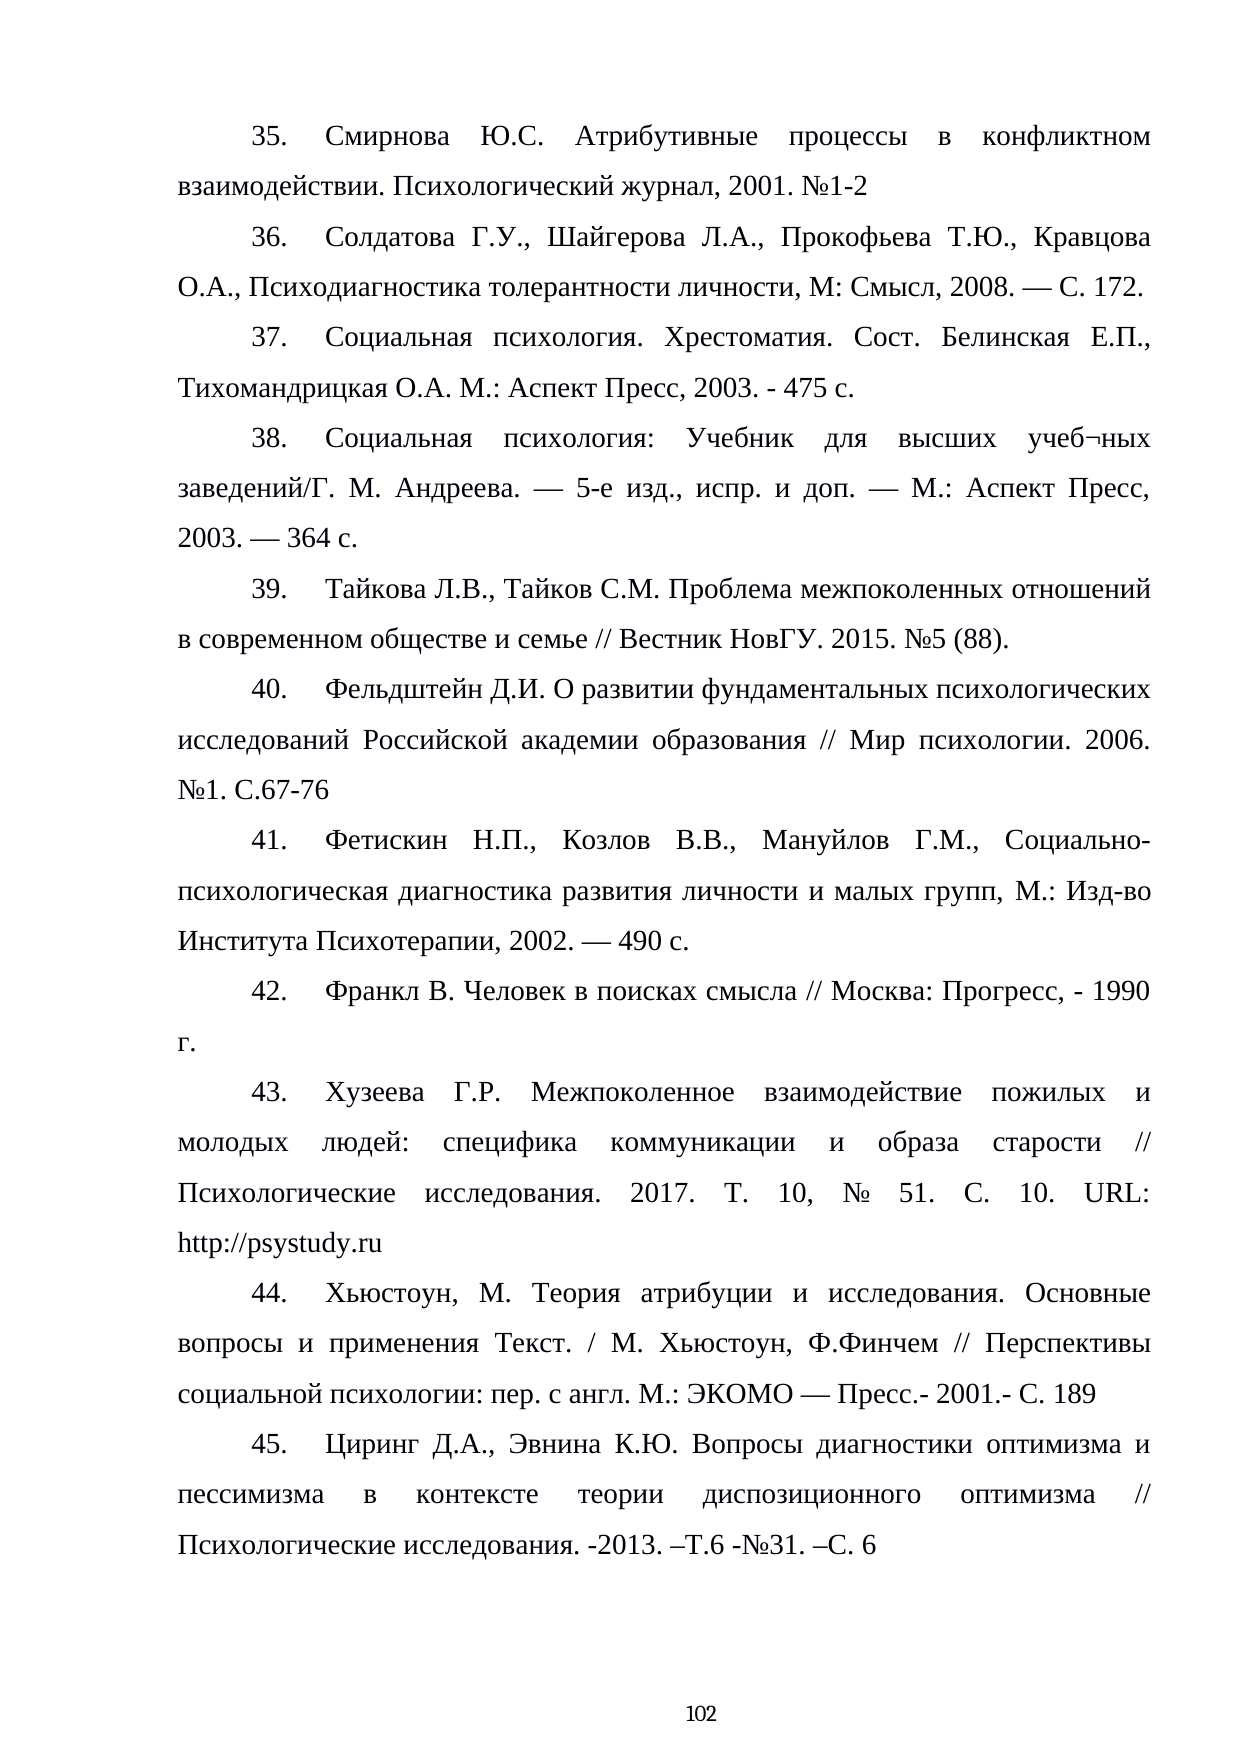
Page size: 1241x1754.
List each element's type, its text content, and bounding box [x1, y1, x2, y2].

list Солдатова Г.У., Шайгерова Л.А., Прокофьева Т.Ю., Кравцова О.А., Психодиагностика толерантности личности, М: Смысл, 2008. — С. 172. [177, 219, 1152, 303]
list Тайкова Л.В., Тайков С.М. Проблема межпоколенных отношений в современном обществе и семье // Вестник НовГУ. 2015. №5 (88). [177, 571, 1152, 655]
list Циринг Д.А., Эвнина К.Ю. Вопросы диагностики оптимизма и пессимизма в контексте теории диспозиционного оптимизма // Психологические исследования. -2013. –Т.6 -№31. –С. 6 [177, 1426, 1152, 1560]
list Фетискин Н.П., Козлов В.В., Мануйлов Г.М., Социально-психологическая диагностика развития личности и малых групп, М.: Изд-во Института Психотерапии, 2002. — 490 с. [177, 822, 1152, 957]
list Хузеева Г.Р. Межпоколенное взаимодействие пожилых и молодых людей: специфика коммуникации и образа старости // Психологические исследования. 2017. Т. 10, № 51. С. 10. URL: http://psystudy.ru [177, 1074, 1152, 1258]
list Социальная психология: Учебник для высших учеб¬ных заведений/Г. М. Андреева. ― 5-е изд., испр. и доп. ― М.: Аспект Пресс, 2003. ― 364 с. [177, 420, 1152, 554]
list Социальная психология. Хрестоматия. Сост. Белинская Е.П., Тихомандрицкая О.А. М.: Аспект Пресс, 2003. - 475 с. [177, 319, 1152, 403]
list Хьюстоун, М. Теория атрибуции и исследования. Основные вопросы и применения Текст. / М. Хьюстоун, Ф.Финчем // Перспективы социальной психологии: пер. с англ. М.: ЭКОМО — Пресс.- 2001.- С. 189 [177, 1275, 1152, 1409]
list Фельдштейн Д.И. О развитии фундаментальных психологических исследований Российской академии образования // Мир психологии. 2006. №1. С.67-76 [177, 672, 1152, 806]
list Смирнова Ю.С. Атрибутивные процессы в конфликтном взаимодействии. Психологический журнал, 2001. №1-2 [177, 118, 1152, 202]
list Франкл В. Человек в поисках смысла // Москва: Прогресс, - 1990 г. [177, 973, 1152, 1057]
